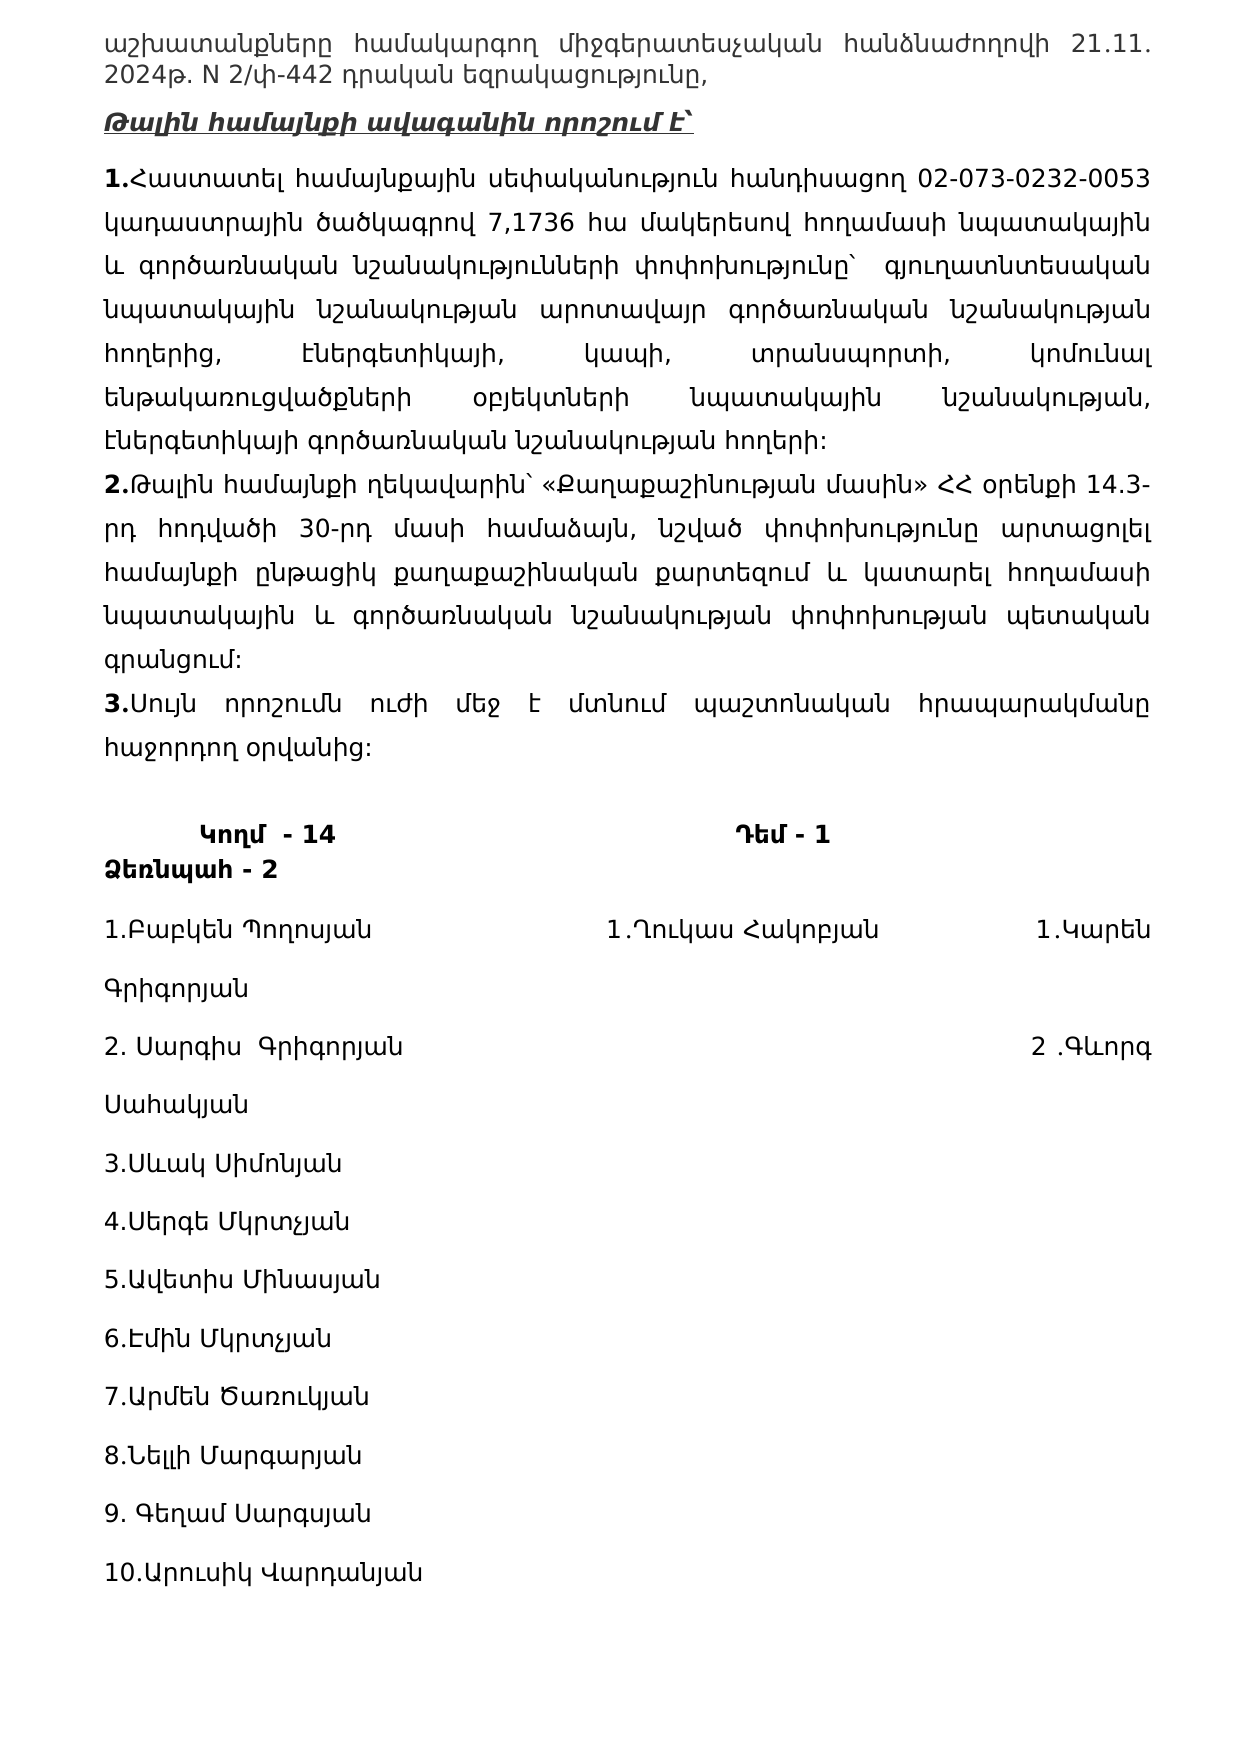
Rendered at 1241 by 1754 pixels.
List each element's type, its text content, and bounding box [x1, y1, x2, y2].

text 2․Թալին համայնքի ղեկավարին՝ «Քաղաքաշինության մասին» ՀՀ օրենքի 14.3-րդ հոդվածի 30-րդ մասի համաձայն, նշված փոփոխությունը արտացոլել համայնքի ընթացիկ քաղաքաշինական քարտեզում և կատարել հողամասի նպատակային և գործառնական նշանակության փոփոխության պետական գրանցում: [103, 470, 1152, 674]
text 1.Բաբկեն Պողոսյան 1․Ղուկաս Հակոբյան 1․Կարեն Գրիգորյան [103, 915, 1152, 1003]
text 8․Նելլի Մարգարյան [103, 1441, 1152, 1470]
text 3․Սույն որոշումն ուժի մեջ է մտնում պաշտոնական հրապարակմանը հաջորդող օրվանից: [103, 689, 1152, 762]
text 5.Ավետիս Մինասյան [103, 1266, 1152, 1295]
text 4.Սերգե Մկրտչյան [103, 1207, 1152, 1236]
text 9. Գեղամ Սարգսյան [103, 1499, 1152, 1529]
text 3.Սևակ Սիմոնյան [103, 1149, 1152, 1178]
text 6․Էմին Մկրտչյան [103, 1324, 1152, 1353]
text Թալին համայնքի ավագանին որոշում է՝ [103, 108, 1152, 137]
text 10․Արուսիկ Վարդանյան [103, 1558, 1152, 1587]
text 7․Արմեն Ծառուկյան [103, 1382, 1152, 1412]
text 2. Սարգիս Գրիգորյան 2․Գևորգ Սահակյան [103, 1032, 1152, 1120]
text Կողմ - 14 Դեմ - 1 Ձեռնպահ - 2 [103, 820, 1152, 884]
text 1․Հաստատել համայնքային սեփականություն հանդիսացող 02-073-0232-0053 կադաստրային ծածկագրով 7,1736 հա մակերեսով հողամասի նպատակային և գործառնական նշանակությունների փոփոխությունը՝ գյուղատնտեսական նպատակային նշանակության արոտավայր գործառնական նշանակության հողերից, էներգետիկայի, կապի, տրանսպորտի, կոմունալ ենթակառուցվածքների օբյեկտների նպատակային նշանակության, էներգետիկայի գործառնական նշանակության հողերի: [103, 164, 1152, 456]
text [103, 29, 1152, 90]
